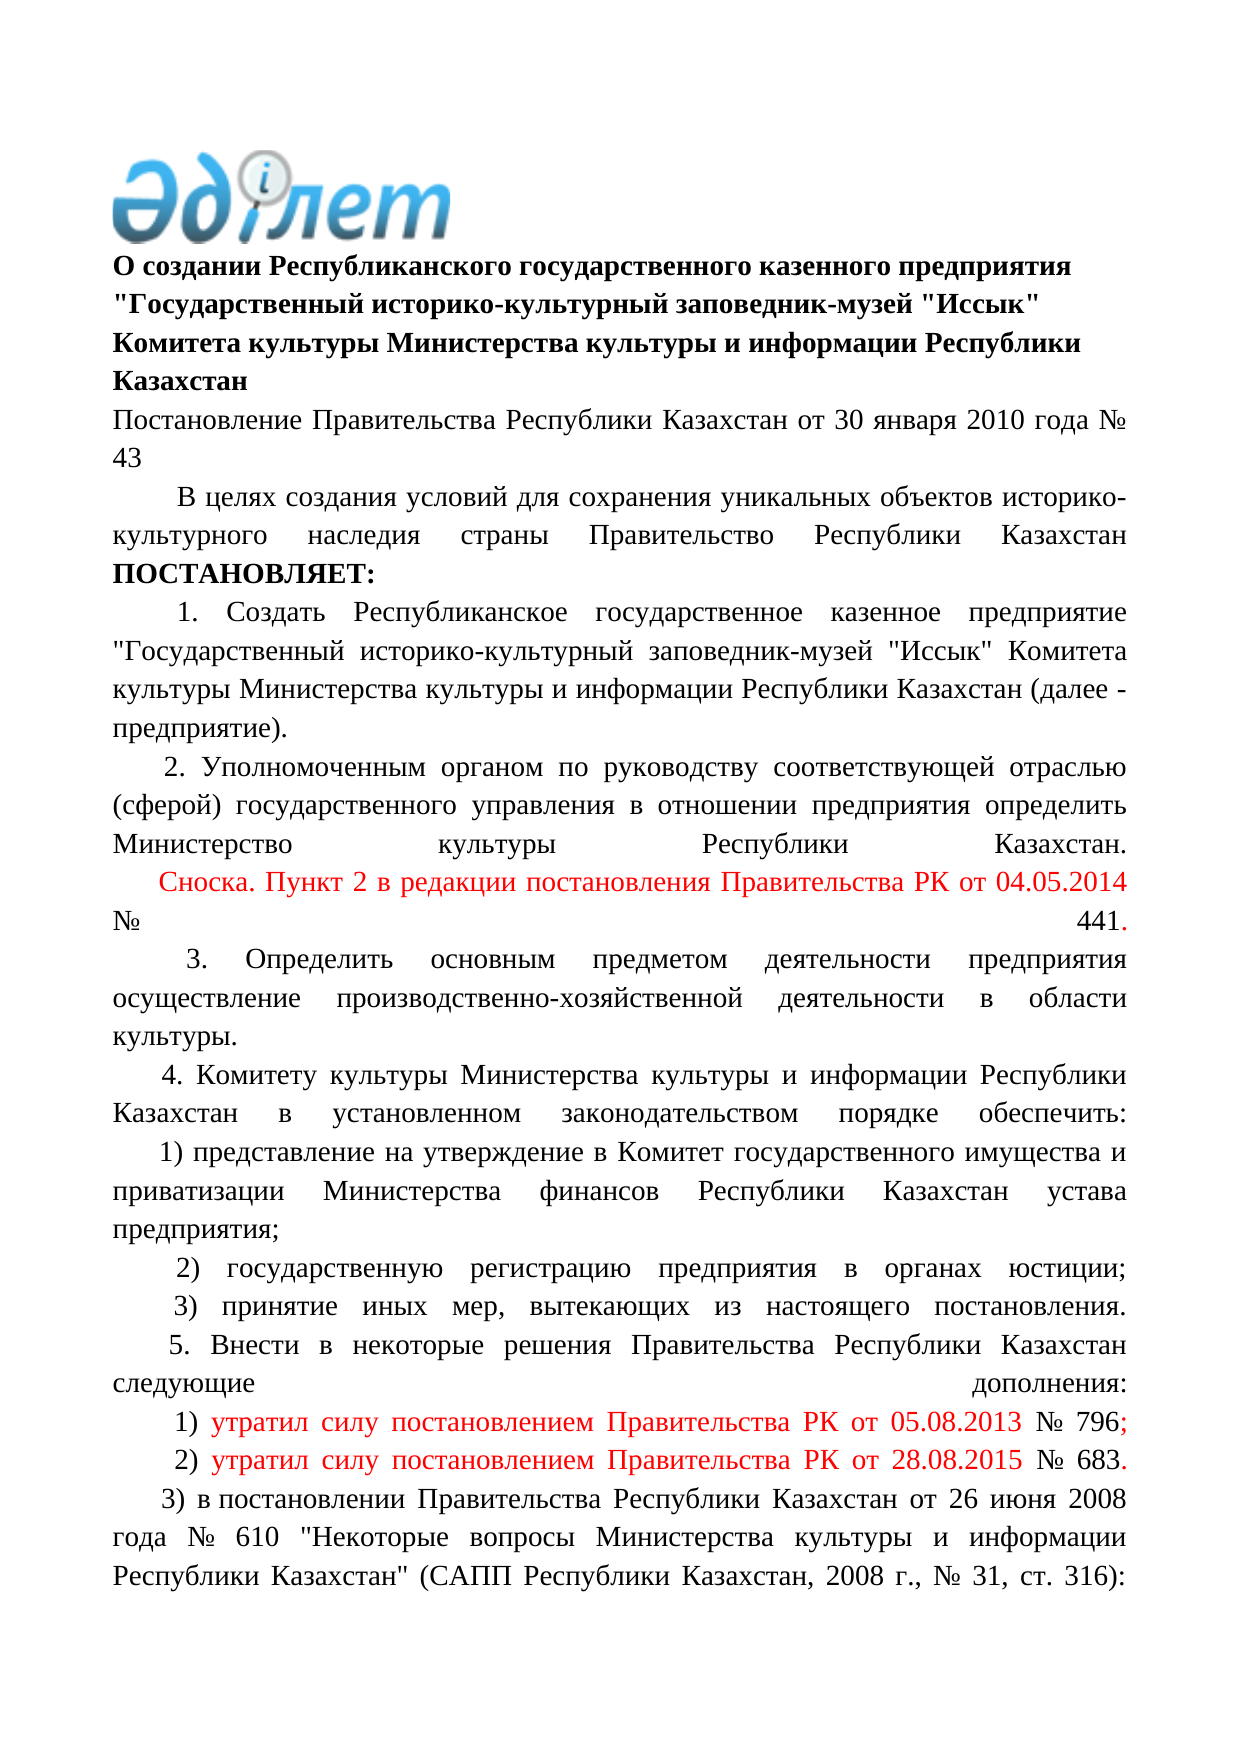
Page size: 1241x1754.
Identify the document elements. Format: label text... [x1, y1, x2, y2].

text Постановление Правительства Республики Казахстан от 30 января 2010 года № 43 [112, 402, 1128, 474]
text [112, 479, 1128, 1592]
picture [112, 150, 451, 244]
text О создании Республиканского государственного казенного предприятия "Государственный историко-культурный заповедник-музей "Иссык" Комитета культуры Министерства культуры и информации Республики Казахстан [112, 248, 1128, 397]
